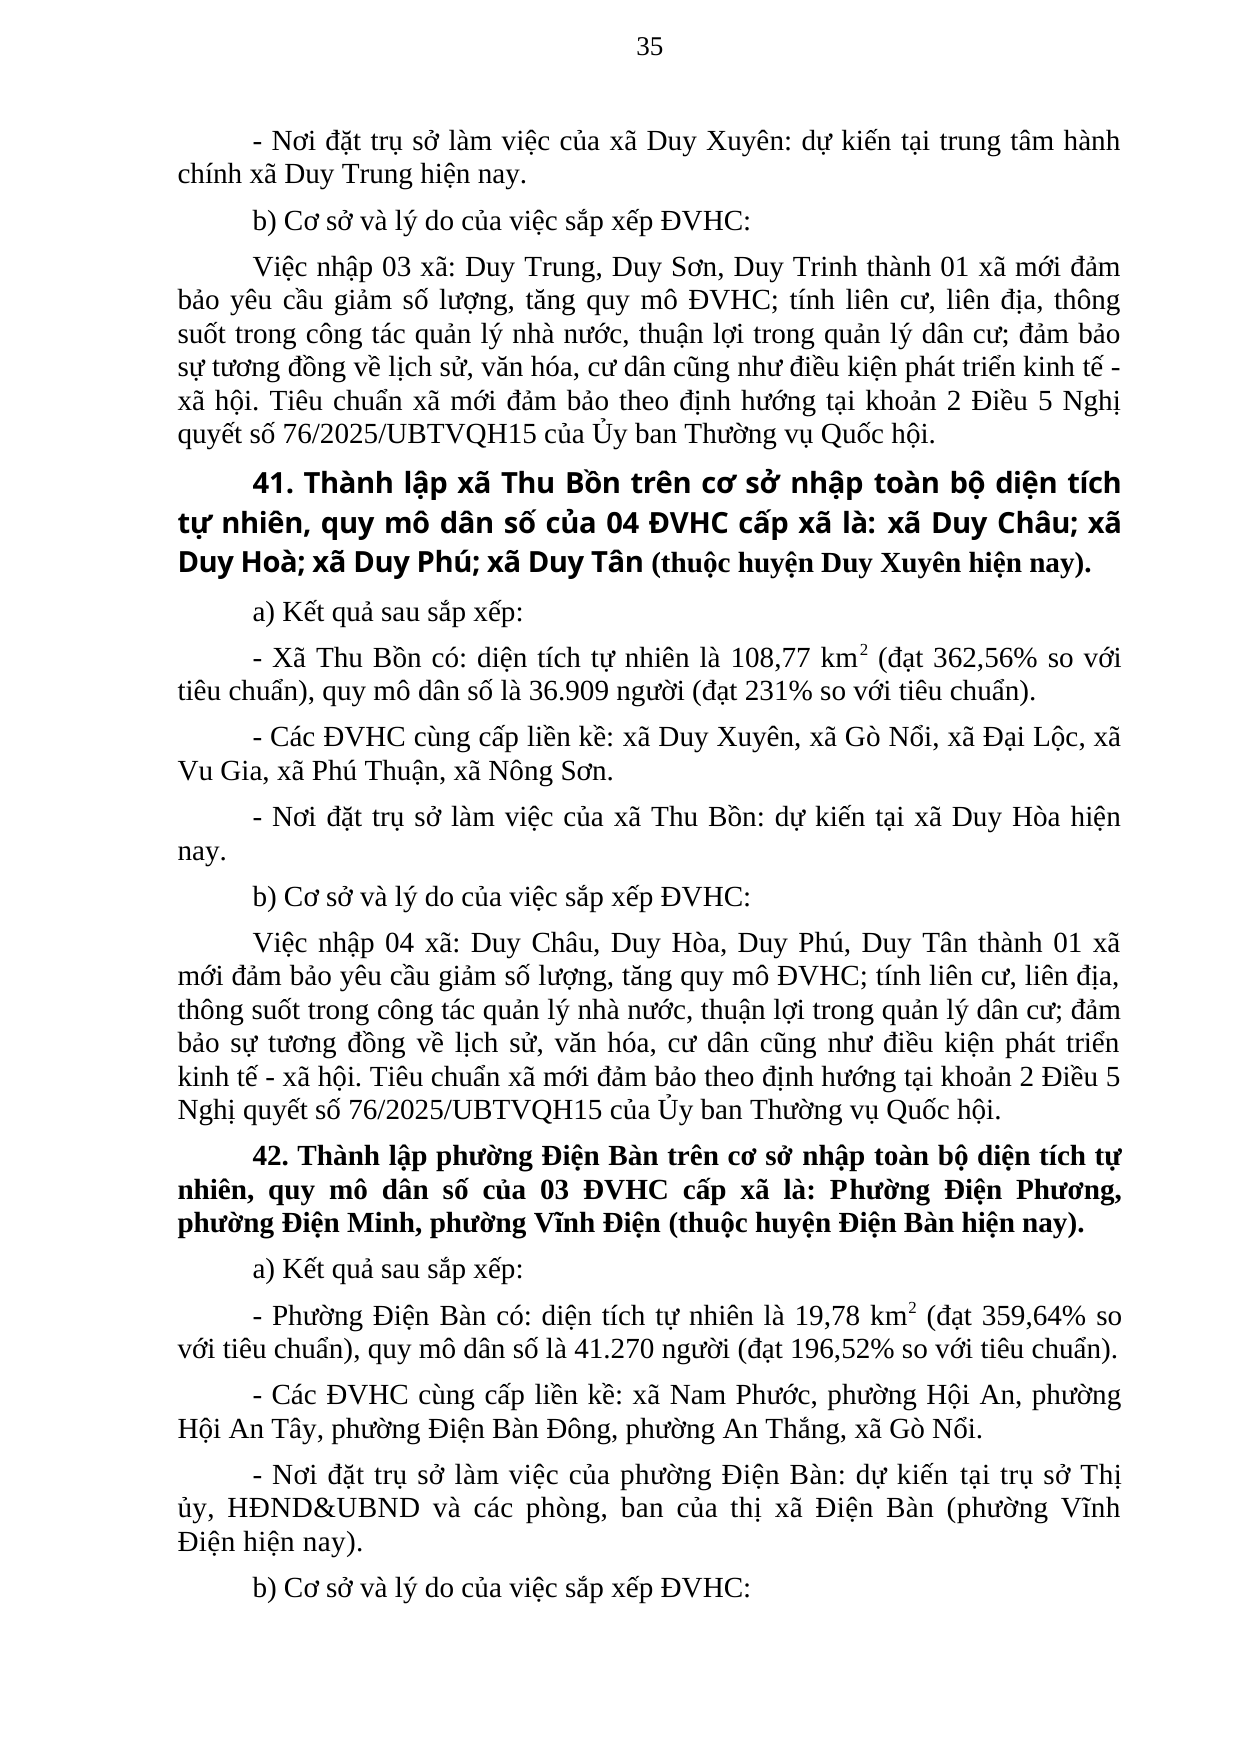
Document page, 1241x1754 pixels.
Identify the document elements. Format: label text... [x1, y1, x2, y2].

text 41. Thành lập xã Thu Bồn trên cơ sở nhập toàn bộ diện tích tự nhiên, quy mô dân số của 04 ĐVHC cấp xã là: xã Duy Châu; xã Duy Hoà; xã Duy Phú; xã Duy Tân (thuộc huyện Duy Xuyên hiện nay). [177, 462, 1122, 581]
text Việc nhập 04 xã: Duy Châu, Duy Hòa, Duy Phú, Duy Tân thành 01 xã mới đảm bảo yêu cầu giảm số lượng, tăng quy mô ĐVHC; tính liên cư, liên địa, thông suốt trong công tác quản lý nhà nước, thuận lợi trong quản lý dân cư; đảm bảo sự tương đồng về lịch sử, văn hóa, cư dân cũng như điều kiện phát triển kinh tế - xã hội. Tiêu chuẩn xã mới đảm bảo theo định hướng tại khoản 2 Điều 5 Nghị quyết số 76/2025/UBTVQH15 của Ủy ban Thường vụ Quốc hội. [177, 925, 1122, 1126]
text - Các ĐVHC cùng cấp liền kề: xã Duy Xuyên, xã Gò Nổi, xã Đại Lộc, xã Vu Gia, xã Phú Thuận, xã Nông Sơn. [177, 719, 1122, 787]
text - Nơi đặt trụ sở làm việc của phường Điện Bàn: dự kiến tại trụ sở Thị ủy, HĐND&UBND và các phòng, ban của thị xã Điện Bàn (phường Vĩnh Điện hiện nay). [177, 1457, 1122, 1557]
text b) Cơ sở và lý do của việc sắp xếp ĐVHC: [177, 1570, 1122, 1603]
text - Nơi đặt trụ sở làm việc của xã Duy Xuyên: dự kiến tại trung tâm hành chính xã Duy Trung hiện nay. [177, 123, 1122, 190]
text - Phường Điện Bàn có: diện tích tự nhiên là 19,78 km2 (đạt 359,64% so với tiêu chuẩn), quy mô dân số là 41.270 người (đạt 196,52% so với tiêu chuẩn). [177, 1298, 1122, 1365]
text - Nơi đặt trụ sở làm việc của xã Thu Bồn: dự kiến tại xã Duy Hòa hiện nay. [177, 799, 1122, 866]
text a) Kết quả sau sắp xếp: [177, 1252, 1122, 1285]
text a) Kết quả sau sắp xếp: [177, 594, 1122, 627]
text - Các ĐVHC cùng cấp liền kề: xã Nam Phước, phường Hội An, phường Hội An Tây, phường Điện Bàn Đông, phường An Thắng, xã Gò Nổi. [177, 1377, 1122, 1444]
text b) Cơ sở và lý do của việc sắp xếp ĐVHC: [177, 203, 1122, 236]
text - Xã Thu Bồn có: diện tích tự nhiên là 108,77 km2 (đạt 362,56% so với tiêu chuẩn), quy mô dân số là 36.909 người (đạt 231% so với tiêu chuẩn). [177, 640, 1122, 707]
text Việc nhập 03 xã: Duy Trung, Duy Sơn, Duy Trinh thành 01 xã mới đảm bảo yêu cầu giảm số lượng, tăng quy mô ĐVHC; tính liên cư, liên địa, thông suốt trong công tác quản lý nhà nước, thuận lợi trong quản lý dân cư; đảm bảo sự tương đồng về lịch sử, văn hóa, cư dân cũng như điều kiện phát triển kinh tế - xã hội. Tiêu chuẩn xã mới đảm bảo theo định hướng tại khoản 2 Điều 5 Nghị quyết số 76/2025/UBTVQH15 của Ủy ban Thường vụ Quốc hội. [177, 249, 1122, 450]
text 42. Thành lập phường Điện Bàn trên cơ sở nhập toàn bộ diện tích tự nhiên, quy mô dân số của 03 ĐVHC cấp xã là: Phường Điện Phương, phường Điện Minh, phường Vĩnh Điện (thuộc huyện Điện Bàn hiện nay). [177, 1138, 1122, 1239]
text b) Cơ sở và lý do của việc sắp xếp ĐVHC: [177, 879, 1122, 912]
